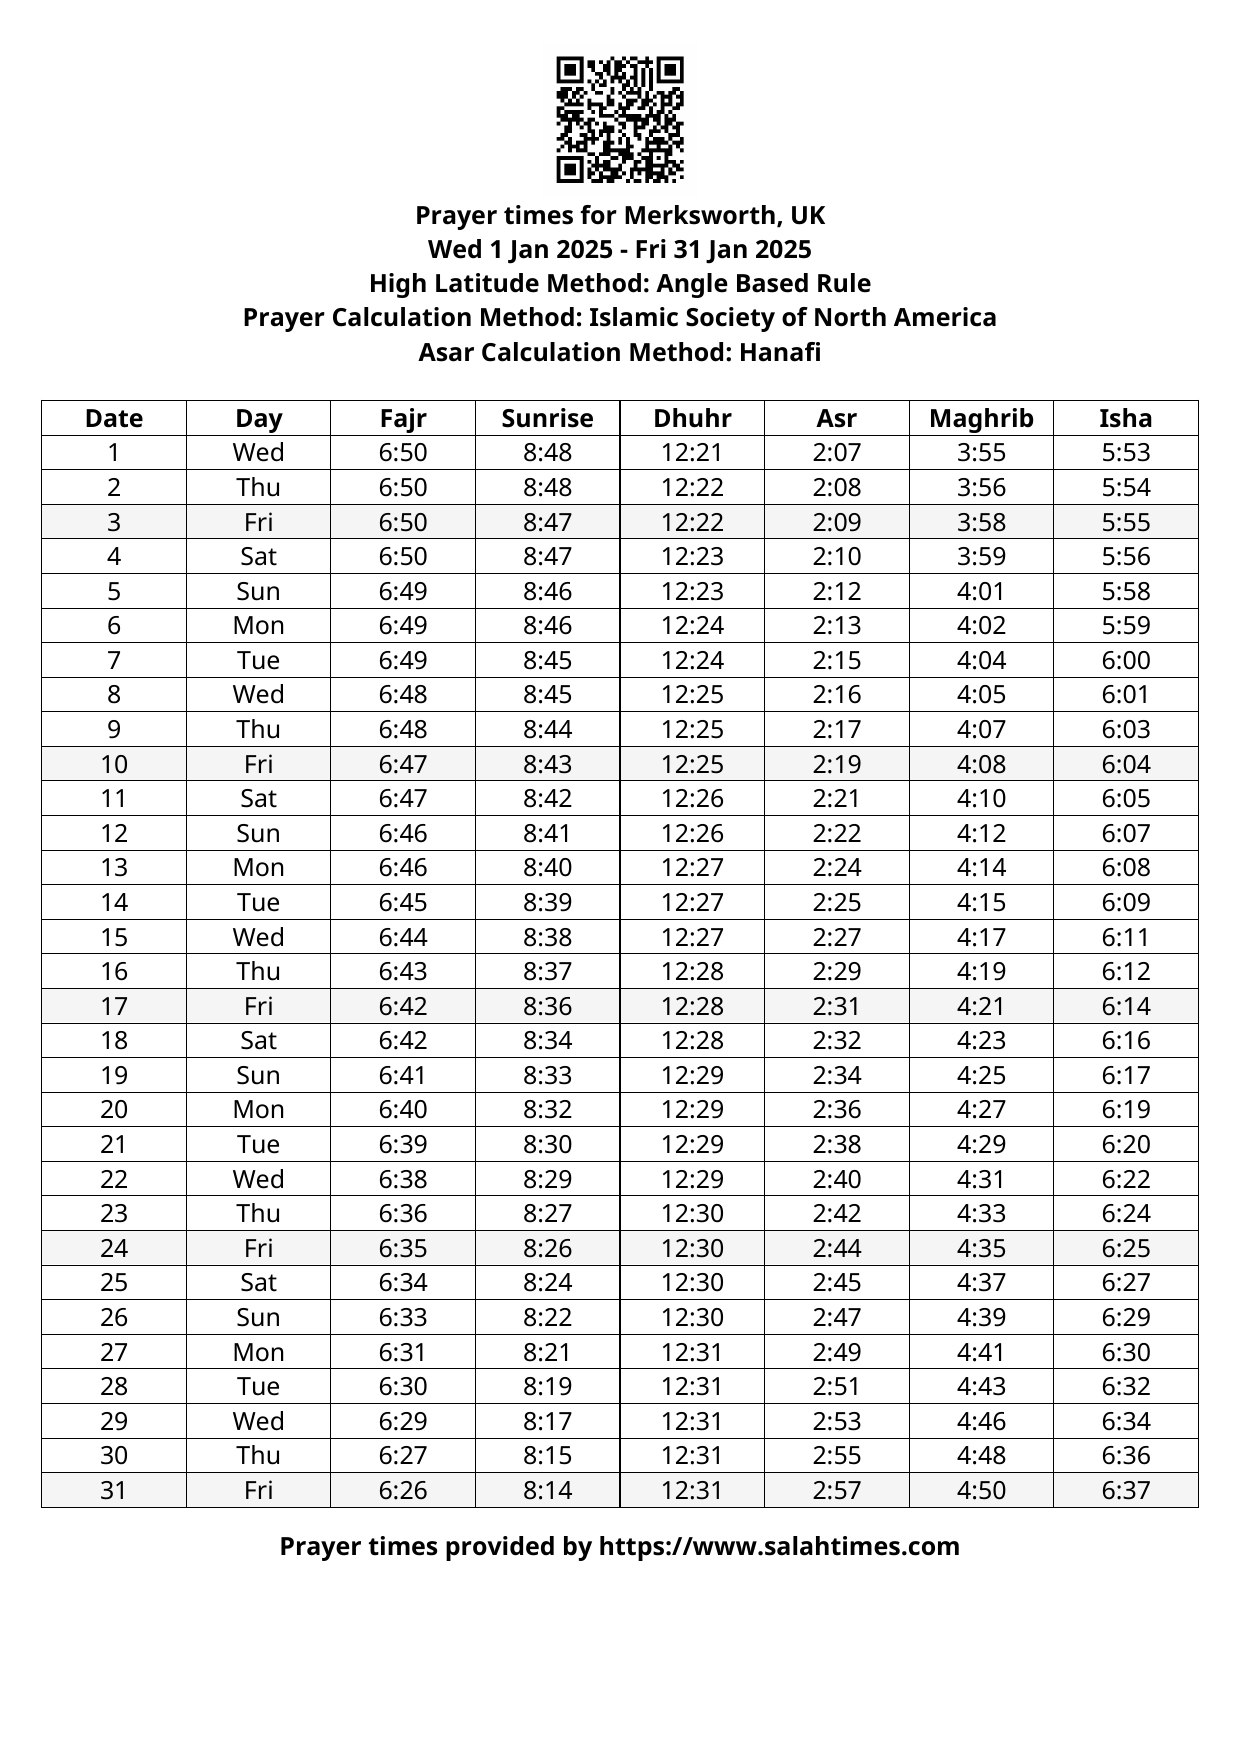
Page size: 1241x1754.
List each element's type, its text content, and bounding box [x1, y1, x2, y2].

table_cell Mon [187, 1093, 330, 1126]
table_cell 6:36 [1054, 1439, 1198, 1472]
table_header Fajr [331, 401, 475, 434]
table_cell 8:46 [476, 574, 619, 607]
table_cell 3:58 [910, 505, 1053, 538]
table_cell 31 [42, 1473, 186, 1507]
table_header Isha [1054, 401, 1198, 434]
table_cell 6:11 [1054, 920, 1198, 953]
table_cell Tue [187, 1127, 330, 1161]
table_cell Thu [187, 954, 330, 988]
table_cell 3:55 [910, 436, 1053, 469]
table_cell 18 [42, 1024, 186, 1057]
table_cell 6:43 [331, 954, 475, 988]
table_cell 12:30 [621, 1266, 764, 1299]
table_cell 17 [42, 989, 186, 1022]
table_cell 12:24 [621, 609, 764, 642]
table_cell 5:56 [1054, 539, 1198, 573]
table_cell 2 [42, 470, 186, 504]
table_cell 4:12 [910, 816, 1053, 849]
table_cell Wed [187, 436, 330, 469]
table_cell Sun [187, 1058, 330, 1092]
table_cell 6:42 [331, 989, 475, 1022]
table_cell 6:17 [1054, 1058, 1198, 1092]
table_cell 6:04 [1054, 747, 1198, 780]
table_cell 6:00 [1054, 643, 1198, 677]
table_header Sunrise [476, 401, 619, 434]
table_cell 6:07 [1054, 816, 1198, 849]
text Asar Calculation Method: Hanafi [42, 334, 1198, 368]
table_cell 8:47 [476, 505, 619, 538]
table_cell Fri [187, 1231, 330, 1264]
table_cell 4:23 [910, 1024, 1053, 1057]
table_cell 8:46 [476, 609, 619, 642]
table_cell 6:30 [1054, 1335, 1198, 1368]
table_cell 2:55 [765, 1439, 909, 1472]
table_cell 2:49 [765, 1335, 909, 1368]
table_cell 4:48 [910, 1439, 1053, 1472]
table_cell 5 [42, 574, 186, 607]
table_cell 8:19 [476, 1369, 619, 1403]
table_cell 12:24 [621, 643, 764, 677]
table_cell 4:07 [910, 712, 1053, 746]
table_cell 2:31 [765, 989, 909, 1022]
table_cell Tue [187, 1369, 330, 1403]
table_cell 6:29 [1054, 1300, 1198, 1334]
table_cell 6:38 [331, 1162, 475, 1195]
table_cell 6:46 [331, 816, 475, 849]
table_cell Mon [187, 609, 330, 642]
table_cell 2:07 [765, 436, 909, 469]
table_cell 6:22 [1054, 1162, 1198, 1195]
table_cell 6:16 [1054, 1024, 1198, 1057]
table_cell 2:21 [765, 781, 909, 815]
table_cell 5:58 [1054, 574, 1198, 607]
table_cell Thu [187, 470, 330, 504]
table_cell 6:41 [331, 1058, 475, 1092]
table_cell 6:42 [331, 1024, 475, 1057]
table_cell 4:39 [910, 1300, 1053, 1334]
table_cell Sat [187, 1024, 330, 1057]
table_cell 2:53 [765, 1404, 909, 1437]
table_cell 12:25 [621, 712, 764, 746]
table_cell 4:05 [910, 678, 1053, 711]
table_cell 4:27 [910, 1093, 1053, 1126]
table_cell 29 [42, 1404, 186, 1437]
table_cell 4:15 [910, 885, 1053, 919]
table_cell 8:48 [476, 436, 619, 469]
table_cell 19 [42, 1058, 186, 1092]
table_cell 12:27 [621, 851, 764, 884]
table_cell 2:57 [765, 1473, 909, 1507]
table_header Date [42, 401, 186, 434]
table_cell 5:59 [1054, 609, 1198, 642]
table_cell 12:31 [621, 1439, 764, 1472]
table_cell Sat [187, 539, 330, 573]
table_cell 8:27 [476, 1196, 619, 1230]
table_cell 12:28 [621, 1024, 764, 1057]
table_cell 15 [42, 920, 186, 953]
table_cell 14 [42, 885, 186, 919]
table_cell 6:20 [1054, 1127, 1198, 1161]
table_cell 4:35 [910, 1231, 1053, 1264]
table_cell 4:29 [910, 1127, 1053, 1161]
table_cell 6:47 [331, 747, 475, 780]
table_cell 4:14 [910, 851, 1053, 884]
table_cell 4:46 [910, 1404, 1053, 1437]
table_cell 8:41 [476, 816, 619, 849]
text High Latitude Method: Angle Based Rule [42, 266, 1198, 300]
table_cell Thu [187, 1196, 330, 1230]
table_cell 6:50 [331, 505, 475, 538]
table_cell 6:33 [331, 1300, 475, 1334]
table_cell 4:01 [910, 574, 1053, 607]
table_cell 2:10 [765, 539, 909, 573]
table_cell 2:17 [765, 712, 909, 746]
table_cell 3 [42, 505, 186, 538]
text Prayer times for Merksworth, UK [42, 198, 1198, 232]
table_cell Sat [187, 781, 330, 815]
table_header Day [187, 401, 330, 434]
table_cell Sat [187, 1266, 330, 1299]
table_cell 4:41 [910, 1335, 1053, 1368]
table_cell 6:32 [1054, 1369, 1198, 1403]
table_cell 12:31 [621, 1404, 764, 1437]
table_cell 6:31 [331, 1335, 475, 1368]
table_cell Tue [187, 885, 330, 919]
table_cell 8:42 [476, 781, 619, 815]
table_cell 2:29 [765, 954, 909, 988]
table_cell 6:03 [1054, 712, 1198, 746]
table_header Dhuhr [621, 401, 764, 434]
table_cell 2:45 [765, 1266, 909, 1299]
table_cell 4:43 [910, 1369, 1053, 1403]
table_cell 12:30 [621, 1196, 764, 1230]
table_cell 6:24 [1054, 1196, 1198, 1230]
table_cell Wed [187, 1162, 330, 1195]
table_cell 4:37 [910, 1266, 1053, 1299]
table_cell 8:34 [476, 1024, 619, 1057]
table_cell 6:27 [331, 1439, 475, 1472]
table_cell 2:44 [765, 1231, 909, 1264]
table_cell 6:01 [1054, 678, 1198, 711]
table_cell 6:09 [1054, 885, 1198, 919]
table_cell Thu [187, 1439, 330, 1472]
table_cell 21 [42, 1127, 186, 1161]
table_cell 6:40 [331, 1093, 475, 1126]
table_cell Mon [187, 851, 330, 884]
table_cell Wed [187, 920, 330, 953]
table_cell 5:55 [1054, 505, 1198, 538]
table_cell 11 [42, 781, 186, 815]
table_cell 12:30 [621, 1300, 764, 1334]
table_cell Fri [187, 505, 330, 538]
table_cell 12:21 [621, 436, 764, 469]
table_cell 6:36 [331, 1196, 475, 1230]
table_cell 5:53 [1054, 436, 1198, 469]
table_cell 24 [42, 1231, 186, 1264]
table_cell 8:45 [476, 643, 619, 677]
table_cell Thu [187, 712, 330, 746]
table_cell 2:15 [765, 643, 909, 677]
table_cell 6:25 [1054, 1231, 1198, 1264]
table_cell 2:16 [765, 678, 909, 711]
table_cell 6:50 [331, 436, 475, 469]
table_cell Sun [187, 1300, 330, 1334]
table_cell 12:28 [621, 954, 764, 988]
table_cell 2:38 [765, 1127, 909, 1161]
table_cell 12:26 [621, 816, 764, 849]
table_cell 12:29 [621, 1127, 764, 1161]
table_cell 2:36 [765, 1093, 909, 1126]
table_cell 6:50 [331, 470, 475, 504]
table_cell Fri [187, 989, 330, 1022]
table_cell 2:12 [765, 574, 909, 607]
table_cell Tue [187, 643, 330, 677]
table_cell 8:44 [476, 712, 619, 746]
table_cell 2:13 [765, 609, 909, 642]
table_cell 10 [42, 747, 186, 780]
table_cell 8:32 [476, 1093, 619, 1126]
table_cell 6:49 [331, 574, 475, 607]
table_cell 12:25 [621, 747, 764, 780]
table_cell 3:56 [910, 470, 1053, 504]
table_cell 4:19 [910, 954, 1053, 988]
table_cell 4:04 [910, 643, 1053, 677]
table_cell 8:29 [476, 1162, 619, 1195]
table_cell 25 [42, 1266, 186, 1299]
table_cell 4:17 [910, 920, 1053, 953]
table_cell 13 [42, 851, 186, 884]
table_cell 27 [42, 1335, 186, 1368]
table_cell 8:33 [476, 1058, 619, 1092]
table_cell 6:48 [331, 712, 475, 746]
table_cell 2:08 [765, 470, 909, 504]
table_cell 8:38 [476, 920, 619, 953]
text Wed 1 Jan 2025 - Fri 31 Jan 2025 [42, 232, 1198, 266]
table_cell 12:31 [621, 1473, 764, 1507]
table_cell 6:35 [331, 1231, 475, 1264]
table_cell 30 [42, 1439, 186, 1472]
table_cell 2:27 [765, 920, 909, 953]
table_cell 12:30 [621, 1231, 764, 1264]
table_cell 8:21 [476, 1335, 619, 1368]
table_cell 8:43 [476, 747, 619, 780]
table_cell 6:14 [1054, 989, 1198, 1022]
table_cell 6:08 [1054, 851, 1198, 884]
table_cell 3:59 [910, 539, 1053, 573]
table_cell 8:48 [476, 470, 619, 504]
table_cell 6:30 [331, 1369, 475, 1403]
table_cell 8:26 [476, 1231, 619, 1264]
table_cell 6:19 [1054, 1093, 1198, 1126]
table_cell Sun [187, 816, 330, 849]
table_cell 2:34 [765, 1058, 909, 1092]
table_cell 12:31 [621, 1335, 764, 1368]
table_cell 2:32 [765, 1024, 909, 1057]
table_cell Sun [187, 574, 330, 607]
table_cell 12:31 [621, 1369, 764, 1403]
table_cell 4:33 [910, 1196, 1053, 1230]
picture [542, 41, 699, 198]
table_cell 6:05 [1054, 781, 1198, 815]
table_cell 8:39 [476, 885, 619, 919]
table_cell 8:17 [476, 1404, 619, 1437]
table_cell 2:47 [765, 1300, 909, 1334]
table_cell Wed [187, 678, 330, 711]
table_cell 2:19 [765, 747, 909, 780]
table_cell 22 [42, 1162, 186, 1195]
table_cell 6:45 [331, 885, 475, 919]
table_cell 4:21 [910, 989, 1053, 1022]
table_cell 26 [42, 1300, 186, 1334]
table_cell 8:40 [476, 851, 619, 884]
table_cell 6:49 [331, 643, 475, 677]
table_cell 4:50 [910, 1473, 1053, 1507]
table_cell Mon [187, 1335, 330, 1368]
table_cell 8:45 [476, 678, 619, 711]
table_cell 2:22 [765, 816, 909, 849]
table_cell 2:51 [765, 1369, 909, 1403]
table_cell 12:29 [621, 1162, 764, 1195]
table_cell 4:31 [910, 1162, 1053, 1195]
table_cell 7 [42, 643, 186, 677]
table_cell 8:47 [476, 539, 619, 573]
text Prayer Calculation Method: Islamic Society of North America [42, 300, 1198, 334]
table_cell 6:34 [331, 1266, 475, 1299]
table_cell 6:44 [331, 920, 475, 953]
table_cell 4:25 [910, 1058, 1053, 1092]
table_cell 8:36 [476, 989, 619, 1022]
table_cell 2:25 [765, 885, 909, 919]
table_cell 12:27 [621, 885, 764, 919]
table_cell 12:29 [621, 1058, 764, 1092]
table_cell 2:40 [765, 1162, 909, 1195]
table_cell 6:34 [1054, 1404, 1198, 1437]
table_cell 8:15 [476, 1439, 619, 1472]
table_header Asr [765, 401, 909, 434]
table_cell 8:37 [476, 954, 619, 988]
table_cell 4:08 [910, 747, 1053, 780]
table_cell 6:39 [331, 1127, 475, 1161]
table_cell 6:37 [1054, 1473, 1198, 1507]
table_cell 12:27 [621, 920, 764, 953]
table_cell 4 [42, 539, 186, 573]
table_cell 12 [42, 816, 186, 849]
table_cell 16 [42, 954, 186, 988]
table_cell 6:46 [331, 851, 475, 884]
table_cell 6:26 [331, 1473, 475, 1507]
table_cell 6:29 [331, 1404, 475, 1437]
table_cell 12:28 [621, 989, 764, 1022]
table_cell 6:49 [331, 609, 475, 642]
table_cell 12:25 [621, 678, 764, 711]
table_cell 23 [42, 1196, 186, 1230]
table_cell 12:23 [621, 574, 764, 607]
table_cell 6 [42, 609, 186, 642]
table_cell 6:48 [331, 678, 475, 711]
table_cell 2:09 [765, 505, 909, 538]
table_cell 2:24 [765, 851, 909, 884]
table_cell 8 [42, 678, 186, 711]
table_cell 5:54 [1054, 470, 1198, 504]
table_cell 12:23 [621, 539, 764, 573]
table_cell Fri [187, 747, 330, 780]
table_cell 6:50 [331, 539, 475, 573]
table_cell 8:24 [476, 1266, 619, 1299]
table_header Maghrib [910, 401, 1053, 434]
table_cell Wed [187, 1404, 330, 1437]
table_cell 6:12 [1054, 954, 1198, 988]
table_cell 20 [42, 1093, 186, 1126]
table_cell 12:22 [621, 470, 764, 504]
table_cell 1 [42, 436, 186, 469]
table_cell 12:26 [621, 781, 764, 815]
table_cell 12:22 [621, 505, 764, 538]
text Prayer times provided by https://www.salahtimes.com [42, 1528, 1198, 1563]
table_cell Fri [187, 1473, 330, 1507]
table_cell 4:10 [910, 781, 1053, 815]
table_cell 6:47 [331, 781, 475, 815]
table_cell 6:27 [1054, 1266, 1198, 1299]
table_cell 8:30 [476, 1127, 619, 1161]
table_cell 12:29 [621, 1093, 764, 1126]
table_cell 8:14 [476, 1473, 619, 1507]
table_cell 28 [42, 1369, 186, 1403]
table_cell 4:02 [910, 609, 1053, 642]
table_cell 2:42 [765, 1196, 909, 1230]
table_cell 9 [42, 712, 186, 746]
table_cell 8:22 [476, 1300, 619, 1334]
